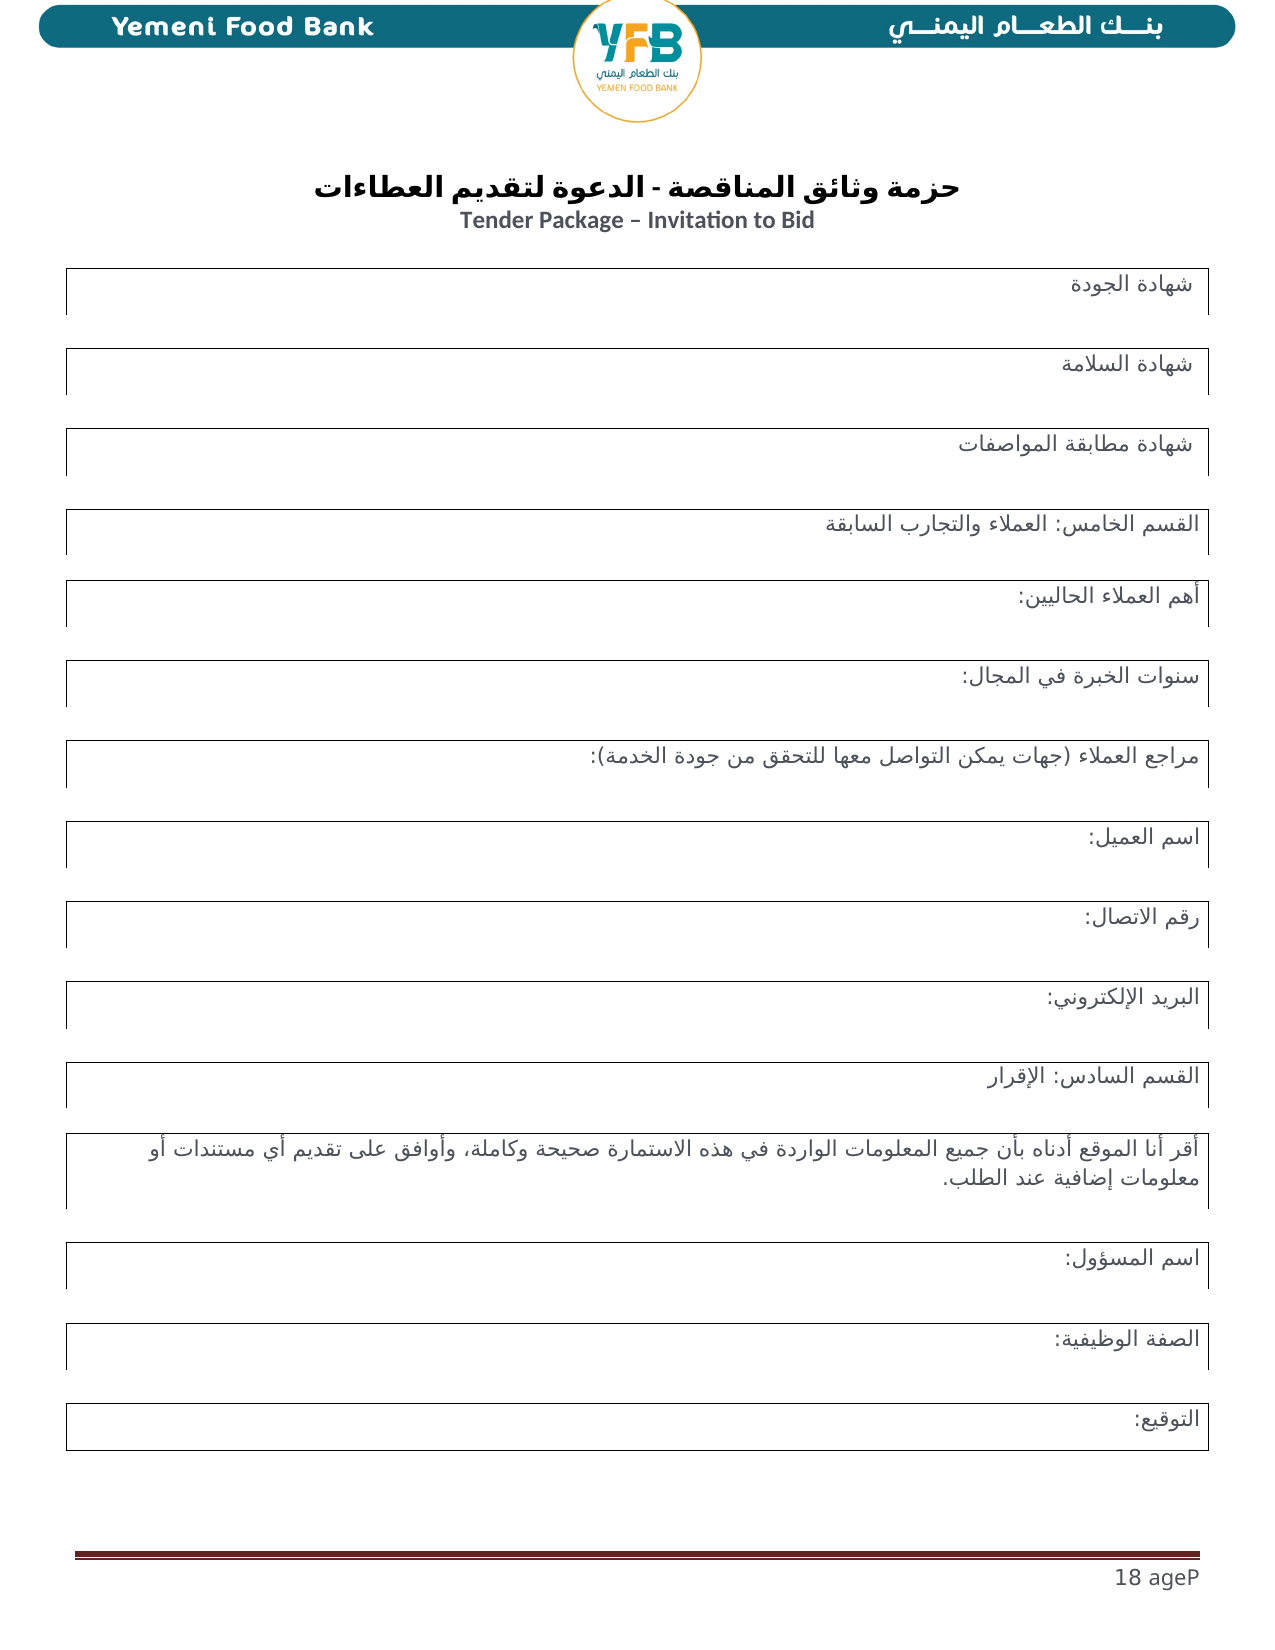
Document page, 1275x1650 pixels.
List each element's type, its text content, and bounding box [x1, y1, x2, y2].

text التوقيع: [67, 1404, 1208, 1450]
text شهادة مطابقة المواصفات [67, 429, 1208, 476]
subtitle القسم السادس: الإقرار [67, 1063, 1208, 1108]
text رقم الاتصال: [67, 902, 1208, 948]
subtitle القسم الخامس: العملاء والتجارب السابقة [67, 510, 1208, 555]
text أهم العملاء الحاليين: [67, 581, 1208, 627]
text البريد الإلكتروني: [67, 982, 1208, 1029]
text أقر أنا الموقع أدناه بأن جميع المعلومات الواردة في هذه الاستمارة صحيحة وكاملة، وأوافق على تقديم أي مستندات أو معلومات إضافية عند الطلب. [67, 1134, 1208, 1209]
text شهادة الجودة [67, 269, 1208, 315]
text الصفة الوظيفية: [67, 1324, 1208, 1370]
text شهادة السلامة [67, 349, 1208, 395]
text سنوات الخبرة في المجال: [67, 661, 1208, 707]
picture [8, 0, 1271, 135]
text مراجع العملاء (جهات يمكن التواصل معها للتحقق من جودة الخدمة): [67, 741, 1208, 788]
text اسم العميل: [67, 822, 1208, 868]
text اسم المسؤول: [67, 1243, 1208, 1289]
